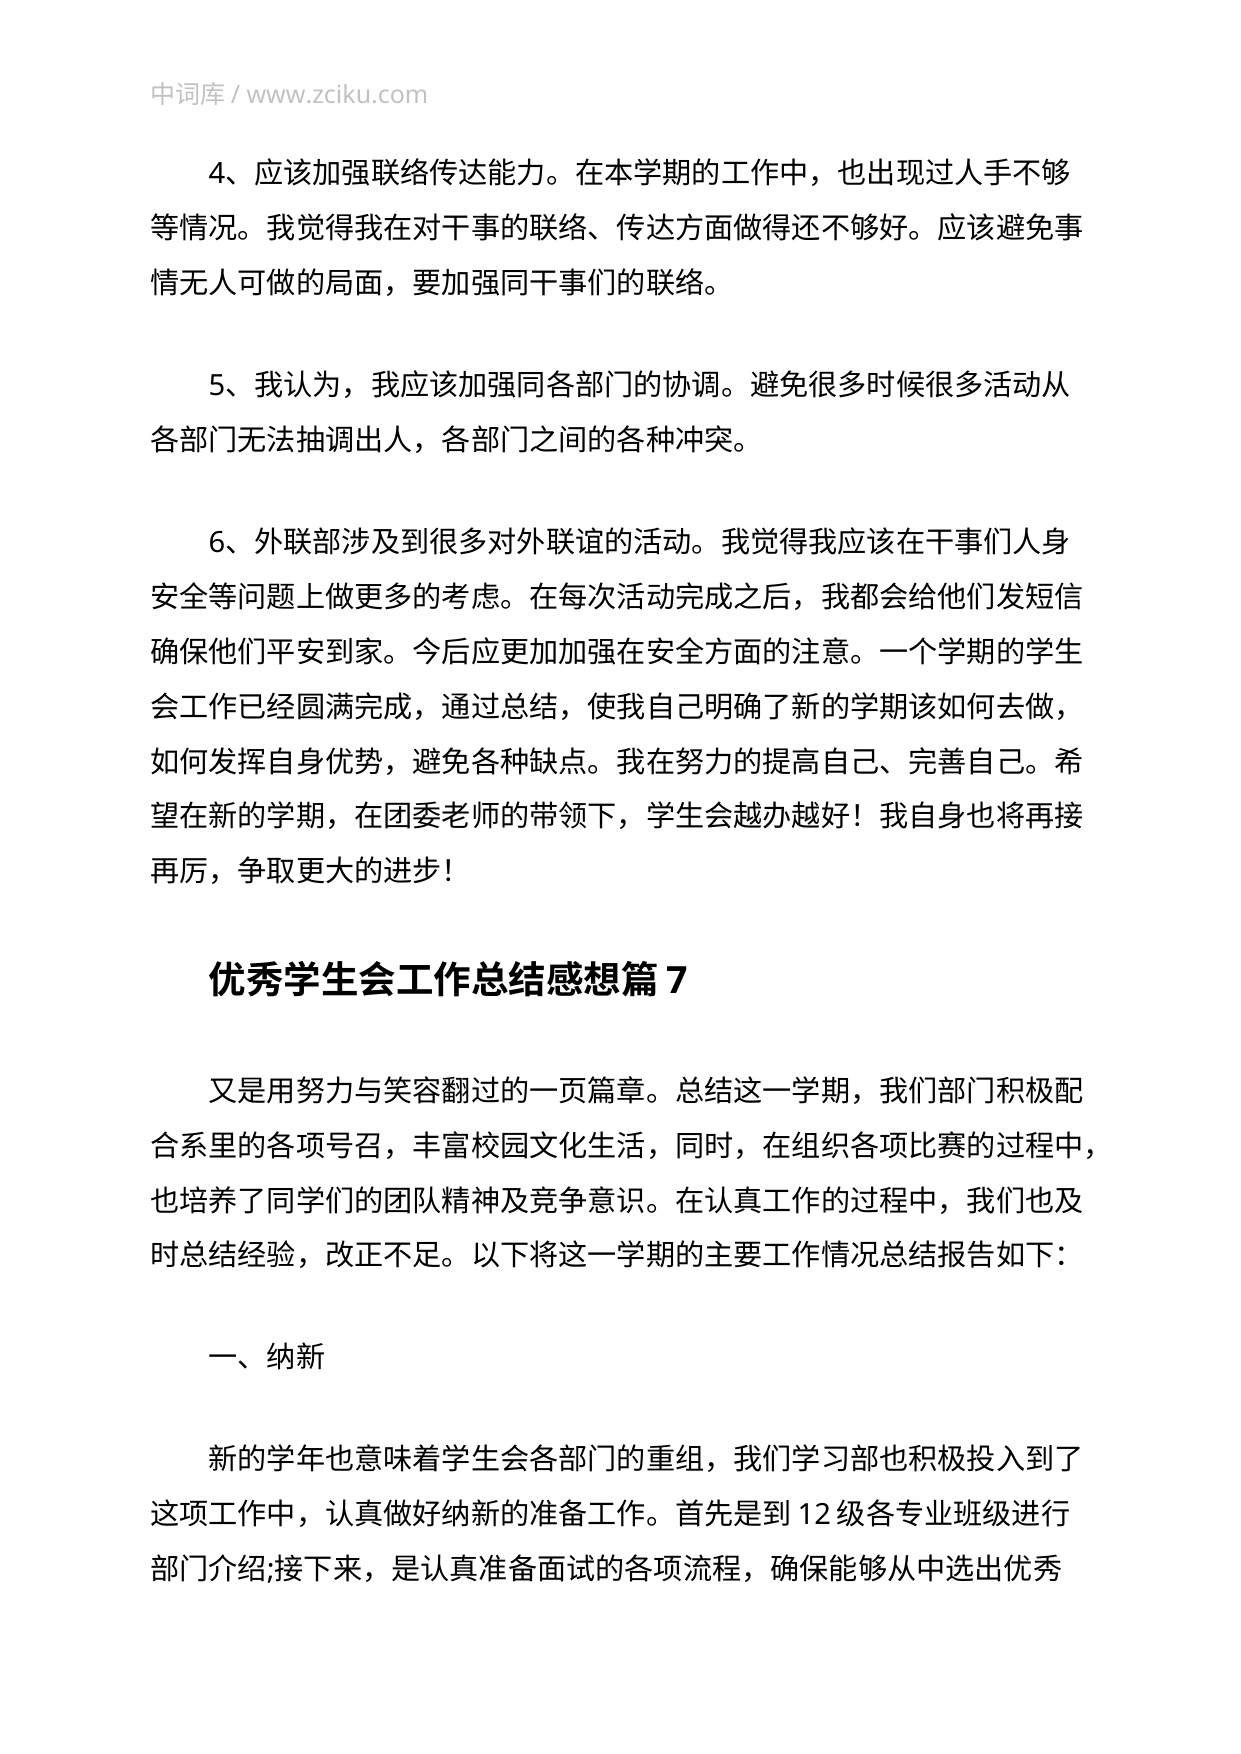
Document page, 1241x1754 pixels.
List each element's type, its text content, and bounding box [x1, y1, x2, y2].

text 5、我认为，我应该加强同各部门的协调。避免很多时候很多活动从各部门无法抽调出人，各部门之间的各种冲突。 [150, 362, 1090, 459]
text 4、应该加强联络传达能力。在本学期的工作中，也出现过人手不够等情况。我觉得我在对干事的联络、传达方面做得还不够好。应该避免事情无人可做的局面，要加强同干事们的联络。 [150, 150, 1090, 302]
text 6、外联部涉及到很多对外联谊的活动。我觉得我应该在干事们人身安全等问题上做更多的考虑。在每次活动完成之后，我都会给他们发短信确保他们平安到家。今后应更加加强在安全方面的注意。一个学期的学生会工作已经圆满完成，通过总结，使我自己明确了新的学期该如何去做，如何发挥自身优势，避免各种缺点。我在努力的提高自己、完善自己。希望在新的学期，在团委老师的带领下，学生会越办越好！我自身也将再接再厉，争取更大的进步！ [150, 518, 1090, 890]
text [150, 1436, 1090, 1588]
text 优秀学生会工作总结感想篇7 [150, 950, 1090, 1004]
text 又是用努力与笑容翻过的一页篇章。总结这一学期，我们部门积极配合系里的各项号召，丰富校园文化生活，同时，在组织各项比赛的过程中，也培养了同学们的团队精神及竞争意识。在认真工作的过程中，我们也及时总结经验，改正不足。以下将这一学期的主要工作情况总结报告如下： [150, 1067, 1090, 1274]
text 一、纳新 [150, 1334, 1090, 1376]
